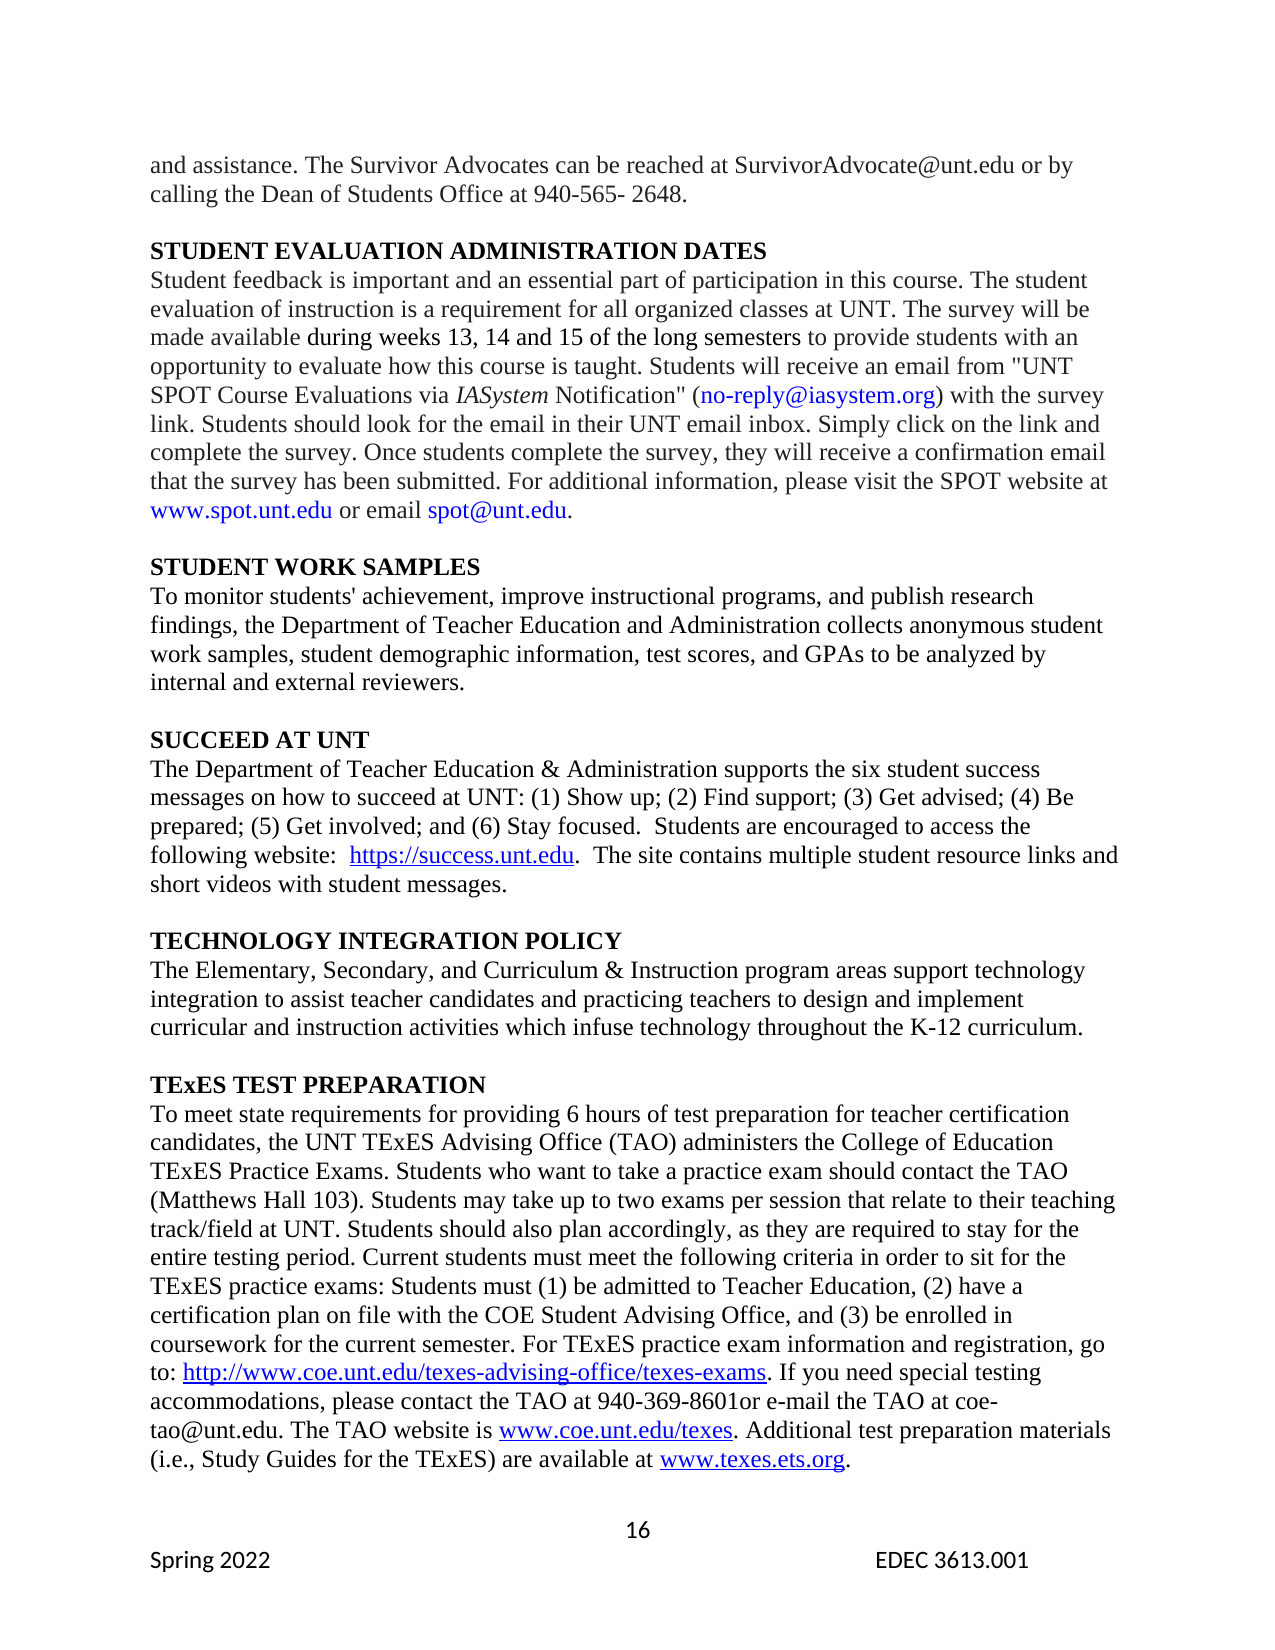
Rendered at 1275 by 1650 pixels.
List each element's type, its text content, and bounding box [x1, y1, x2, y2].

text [150, 150, 1125, 207]
text To meet state requirements for providing 6 hours of test preparation for teacher certification candidates, the UNT TExES Advising Office (TAO) administers the College of Education TExES Practice Exams. Students who want to take a practice exam should contact the TAO (Matthews Hall 103). Students may take up to two exams per session that relate to their teaching track/field at UNT. Students should also plan accordingly, as they are required to stay for the entire testing period. Current students must meet the following criteria in order to sit for the TExES practice exams: Students must (1) be admitted to Teacher Education, (2) have a certification plan on file with the COE Student Advising Office, and (3) be enrolled in coursework for the current semester. For TExES practice exam information and registration, go to: http://www.coe.unt.edu/texes-advising-office/texes-exams. If you need special testing accommodations, please contact the TAO at 940-369-8601or e-mail the TAO at coe-tao@unt.edu. The TAO website is www.coe.unt.edu/texes. Additional test preparation materials (i.e., Study Guides for the TExES) are available at www.texes.ets.org. [150, 1099, 1125, 1472]
text To monitor students' achievement, improve instructional programs, and publish research findings, the Department of Teacher Education and Administration collects anonymous student work samples, student demographic information, test scores, and GPAs to be analyzed by internal and external reviewers. [150, 581, 1125, 696]
text Student feedback is important and an essential part of participation in this course. The student evaluation of instruction is a requirement for all organized classes at UNT. The survey will be made available during weeks 13, 14 and 15 of the long semesters to provide students with an opportunity to evaluate how this course is taught. Students will receive an email from "UNT SPOT Course Evaluations via IASystem Notification" (no-reply@iasystem.org) with the survey link. Students should look for the email in their UNT email inbox. Simply click on the link and complete the survey. Once students complete the survey, they will receive a confirmation email that the survey has been submitted. For additional information, please visit the SPOT website at www.spot.unt.edu or email spot@unt.edu. [150, 265, 1125, 524]
text TECHNOLOGY INTEGRATION POLICY [150, 926, 1125, 955]
text The Elementary, Secondary, and Curriculum & Instruction program areas support technology integration to assist teacher candidates and practicing teachers to design and implement curricular and instruction activities which infuse technology throughout the K-12 curriculum. [150, 955, 1125, 1041]
text SUCCEED AT UNT [150, 725, 1125, 754]
text TExES TEST PREPARATION [150, 1070, 1125, 1099]
text The Department of Teacher Education & Administration supports the six student success messages on how to succeed at UNT: (1) Show up; (2) Find support; (3) Get advised; (4) Be prepared; (5) Get involved; and (6) Stay focused. Students are encouraged to access the following website: https://success.unt.edu. The site contains multiple student resource links and short videos with student messages. [150, 754, 1125, 897]
text STUDENT WORK SAMPLES [150, 552, 1125, 581]
text STUDENT EVALUATION ADMINISTRATION DATES [150, 236, 1125, 265]
